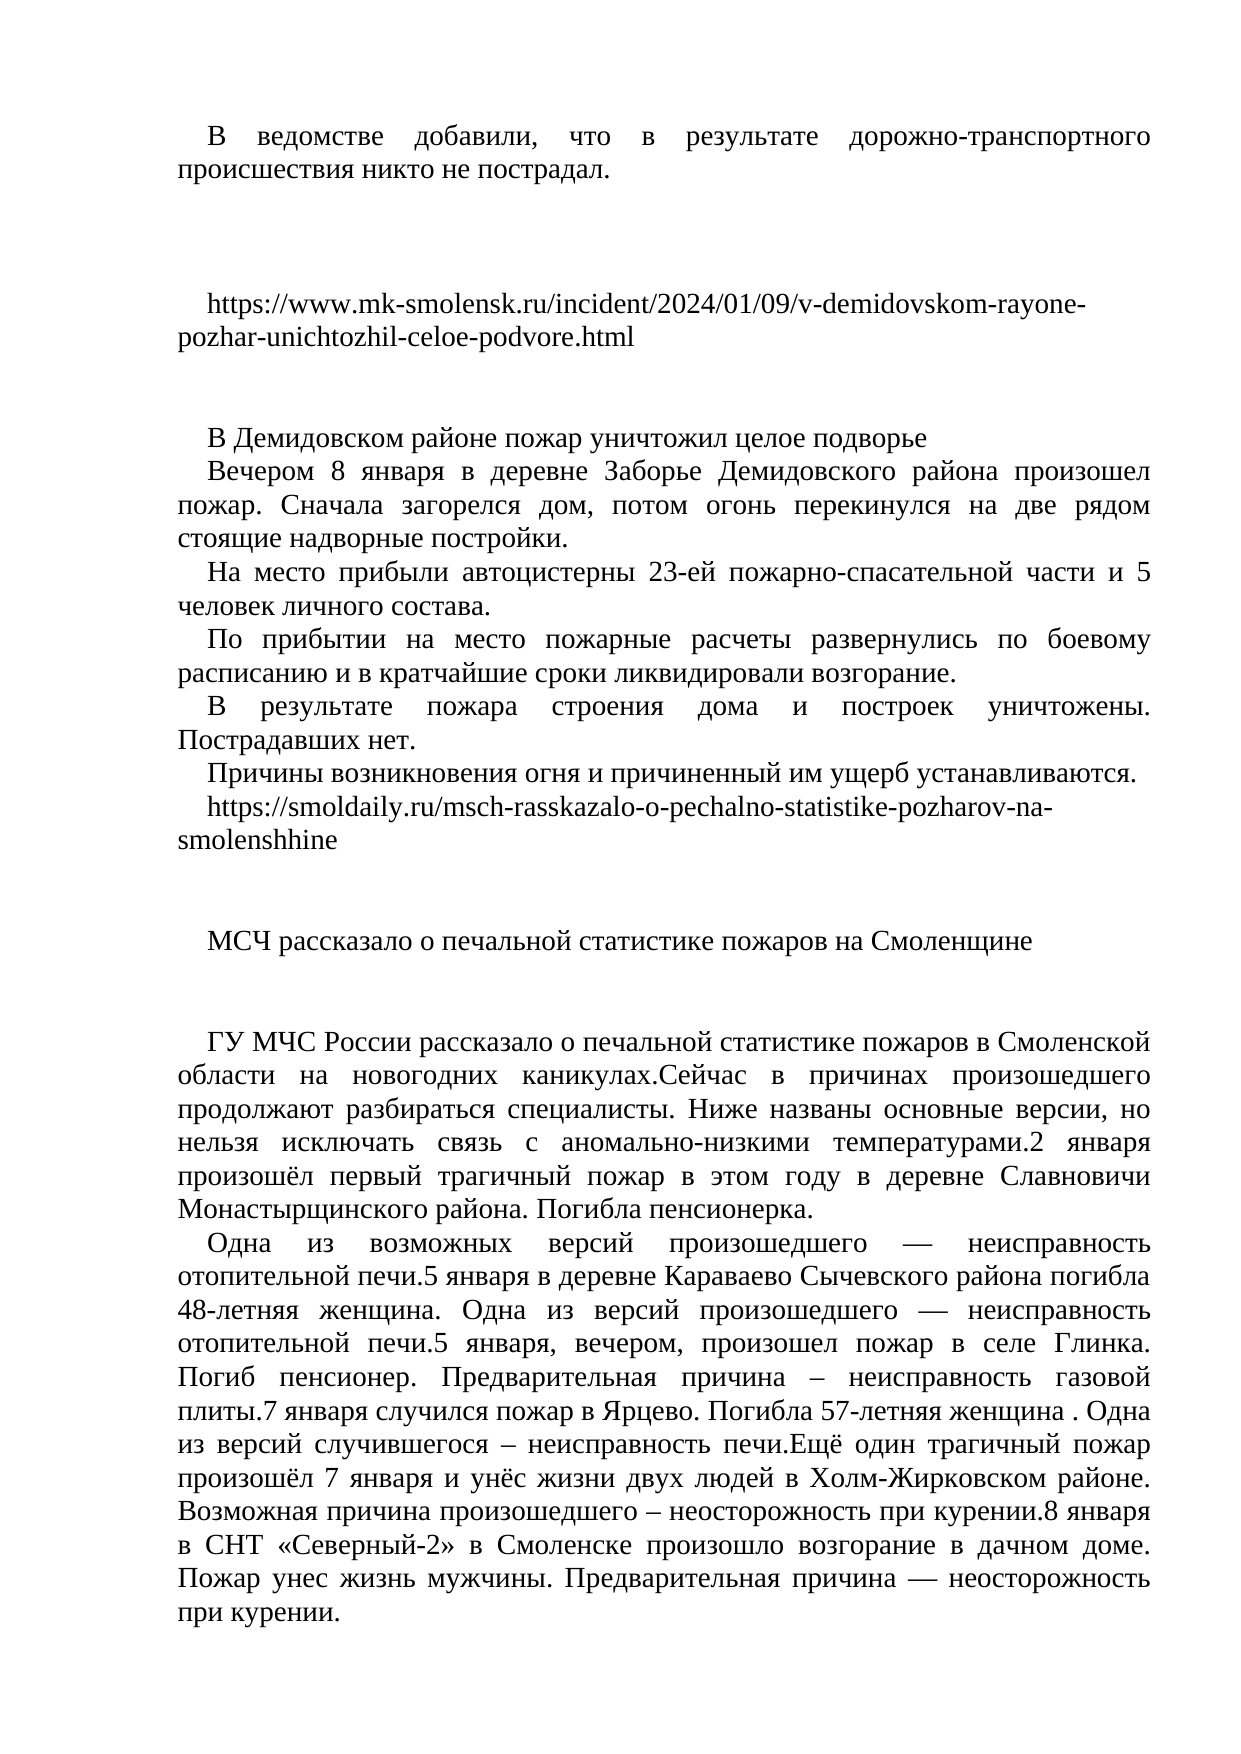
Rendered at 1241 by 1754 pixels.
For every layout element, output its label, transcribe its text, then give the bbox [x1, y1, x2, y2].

text В Демидовском районе пожар уничтожил целое подворье [177, 420, 1152, 453]
text ГУ МЧС России рассказало о печальной статистике пожаров в Смоленской области на новогодних каникулах.Сейчас в причинах произошедшего продолжают разбираться специалисты. Ниже названы основные версии, но нельзя исключать связь с аномально-низкими температурами.2 января произошёл первый трагичный пожар в этом году в деревне Славновичи Монастырщинского района. Погибла пенсионерка. [177, 1024, 1152, 1225]
text Причины возникновения огня и причиненный им ущерб устанавливаются. [177, 755, 1152, 789]
text Вечером 8 января в деревне Заборье Демидовского района произошел пожар. Сначала загорелся дом, потом огонь перекинулся на две рядом стоящие надворные постройки. [177, 453, 1152, 554]
text https://www.mk-smolensk.ru/incident/2024/01/09/v-demidovskom-rayone-pozhar-unichtozhil-celoe-podvore.html [177, 286, 1152, 353]
text Одна из возможных версий произошедшего — неисправность отопительной печи.5 января в деревне Караваево Сычевского района погибла 48-летняя женщина. Одна из версий произошедшего — неисправность отопительной печи.5 января, вечером, произошел пожар в селе Глинка. Погиб пенсионер. Предварительная причина – неисправность газовой плиты.7 января случился пожар в Ярцево. Погибла 57-летняя женщина . Одна из версий случившегося – неисправность печи.Ещё один трагичный пожар произошёл 7 января и унёс жизни двух людей в Холм-Жирковском районе. Возможная причина произошедшего – неосторожность при курении.8 января в СНТ «Северный-2» в Смоленске произошло возгорание в дачном доме. Пожар унес жизнь мужчины. Предварительная причина — неосторожность при курении. [177, 1225, 1152, 1627]
text По прибытии на место пожарные расчеты развернулись по боевому расписанию и в кратчайшие сроки ликвидировали возгорание. [177, 621, 1152, 688]
text В ведомстве добавили, что в результате дорожно-транспортного происшествия никто не пострадал. [177, 118, 1152, 185]
text МСЧ рассказало о печальной статистике пожаров на Смоленщине [177, 923, 1152, 957]
text В результате пожара строения дома и построек уничтожены. Пострадавших нет. [177, 688, 1152, 755]
text https://smoldaily.ru/msch-rasskazalo-o-pechalno-statistike-pozharov-na-smolenshhine [177, 789, 1152, 856]
text На место прибыли автоцистерны 23-ей пожарно-спасательной части и 5 человек личного состава. [177, 554, 1152, 621]
